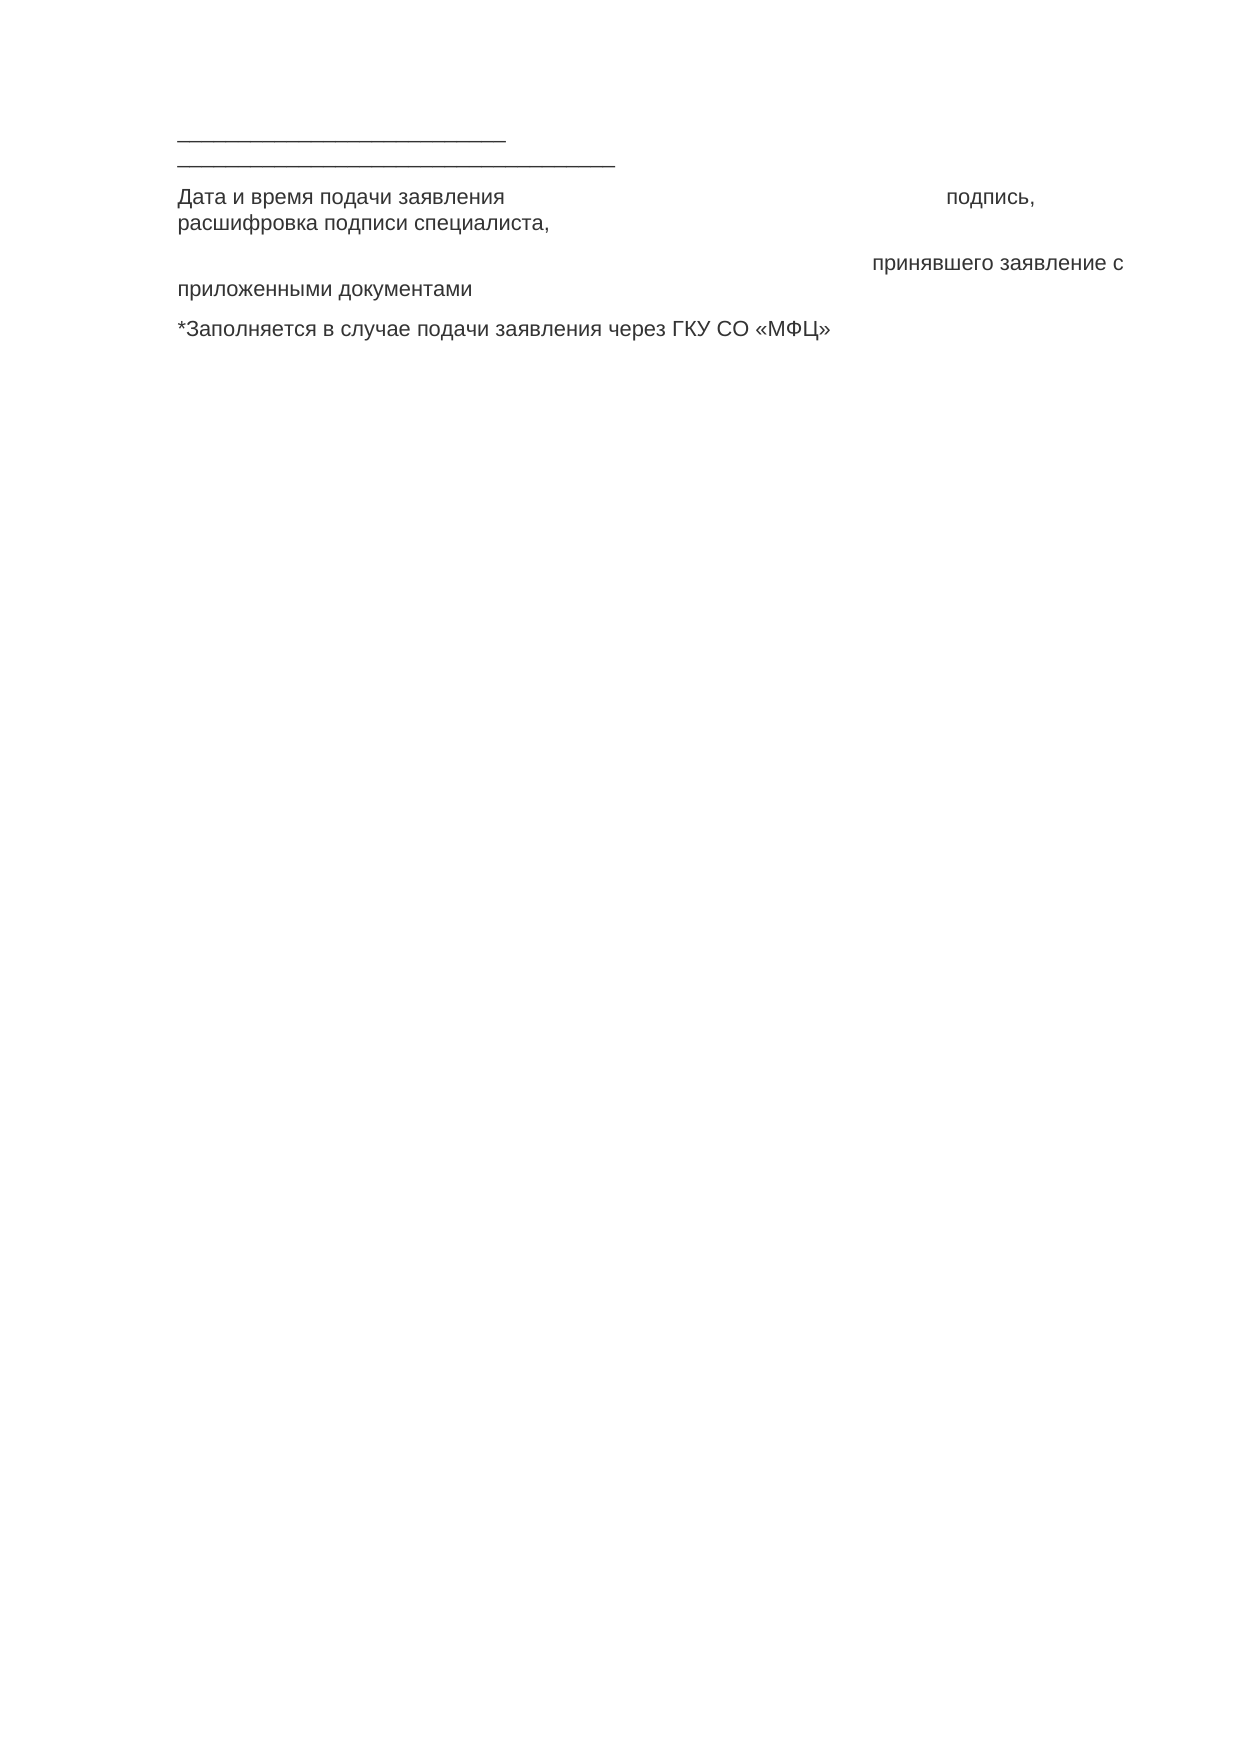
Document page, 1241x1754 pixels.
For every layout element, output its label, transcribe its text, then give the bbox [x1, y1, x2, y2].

text Дата и время подачи заявления подпись, расшифровка подписи специалиста, [177, 184, 1152, 234]
text *Заполняется в случае подачи заявления через ГКУ СО «МФЦ» [177, 316, 1152, 341]
text принявшего заявление с приложенными документами [177, 250, 1152, 301]
text ___________________________ ____________________________________ [177, 118, 1152, 168]
